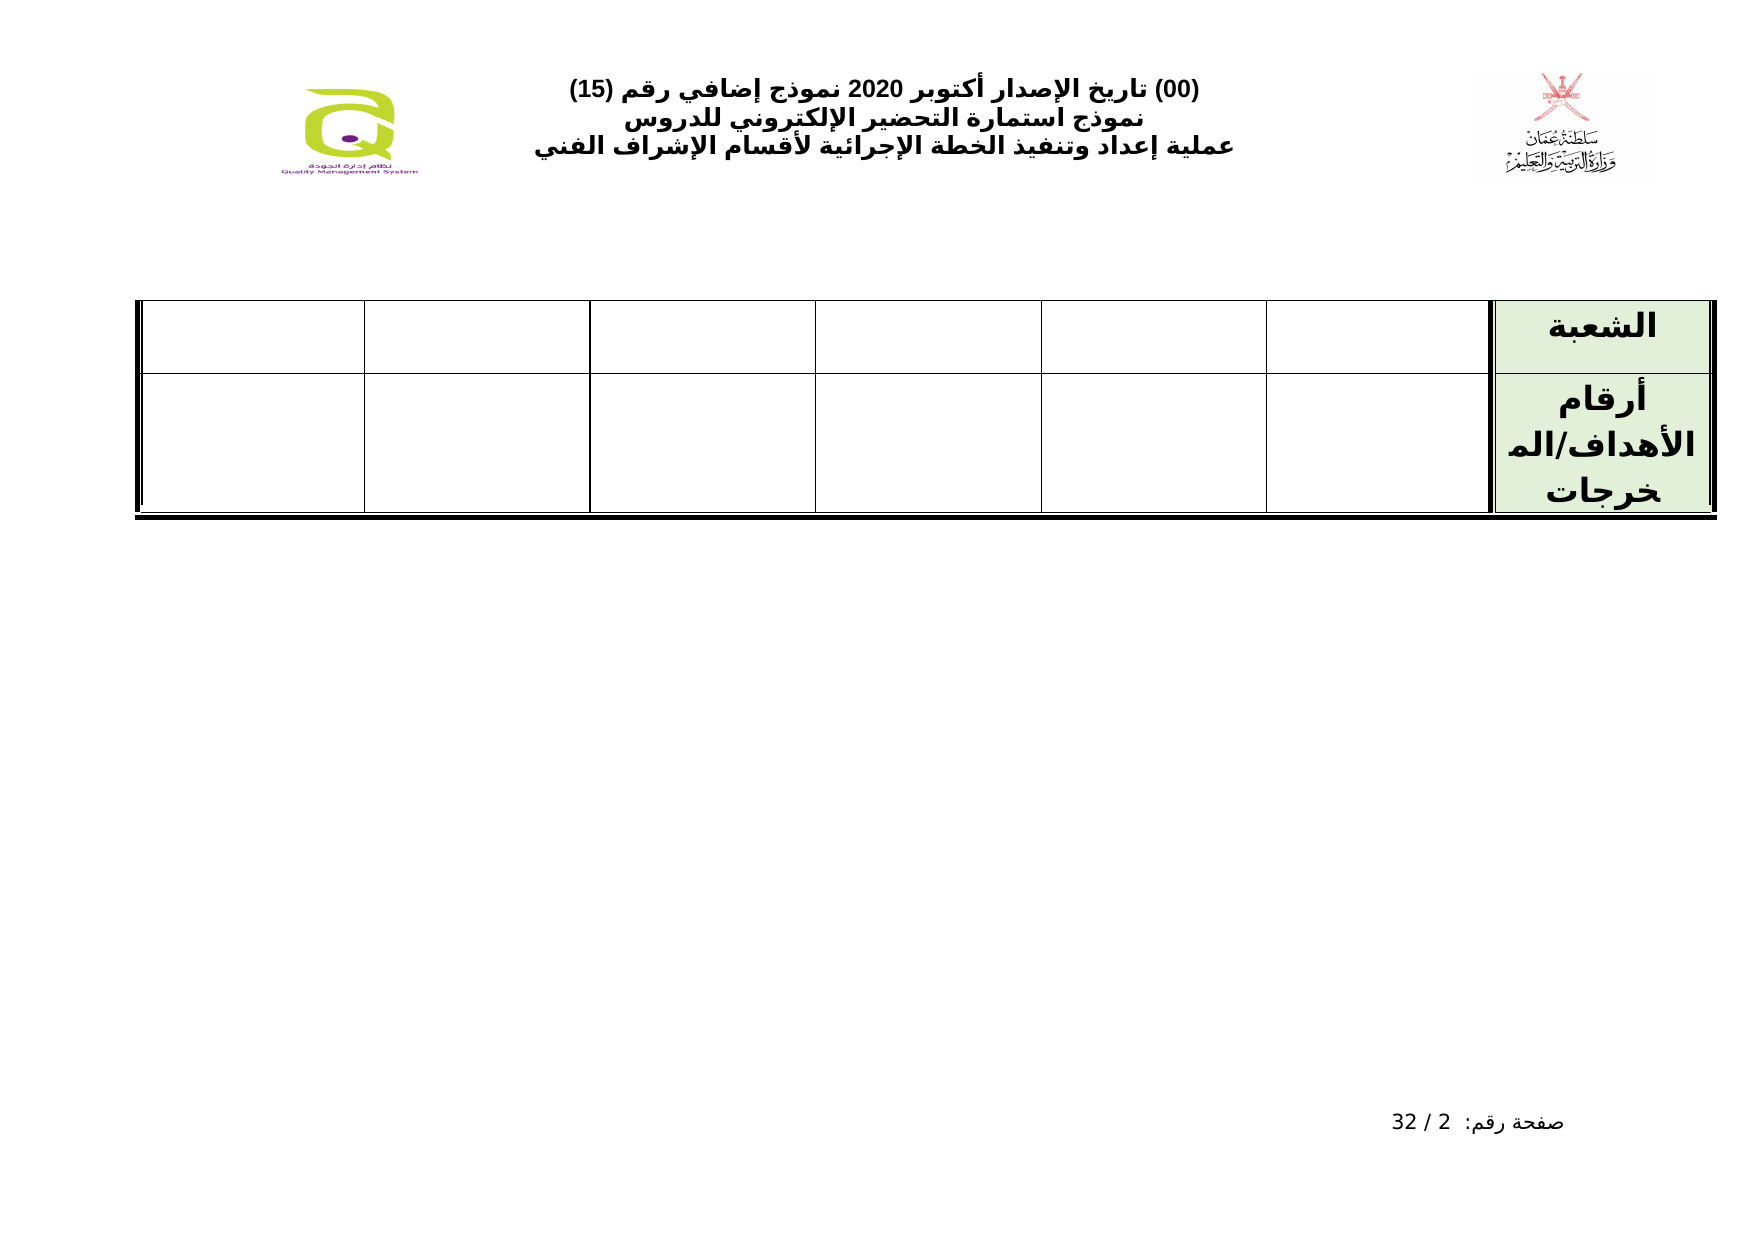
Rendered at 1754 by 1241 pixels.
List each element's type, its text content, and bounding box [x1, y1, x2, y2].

table_cell [816, 301, 1041, 373]
picture [269, 80, 434, 181]
picture [1473, 73, 1657, 181]
table_cell [591, 301, 815, 373]
table_cell [140, 374, 364, 512]
table_cell [816, 374, 1041, 512]
table_cell أرقام الأهداف/المخرجات [1496, 374, 1712, 512]
table_cell [1267, 301, 1488, 373]
table_cell [365, 374, 589, 512]
table_cell [143, 301, 364, 373]
table_cell [1042, 374, 1266, 512]
table_cell [365, 301, 589, 373]
table_cell [591, 374, 815, 512]
table_cell [1267, 374, 1488, 512]
table_cell [1042, 301, 1266, 373]
table_cell الشعبة [1496, 301, 1709, 373]
